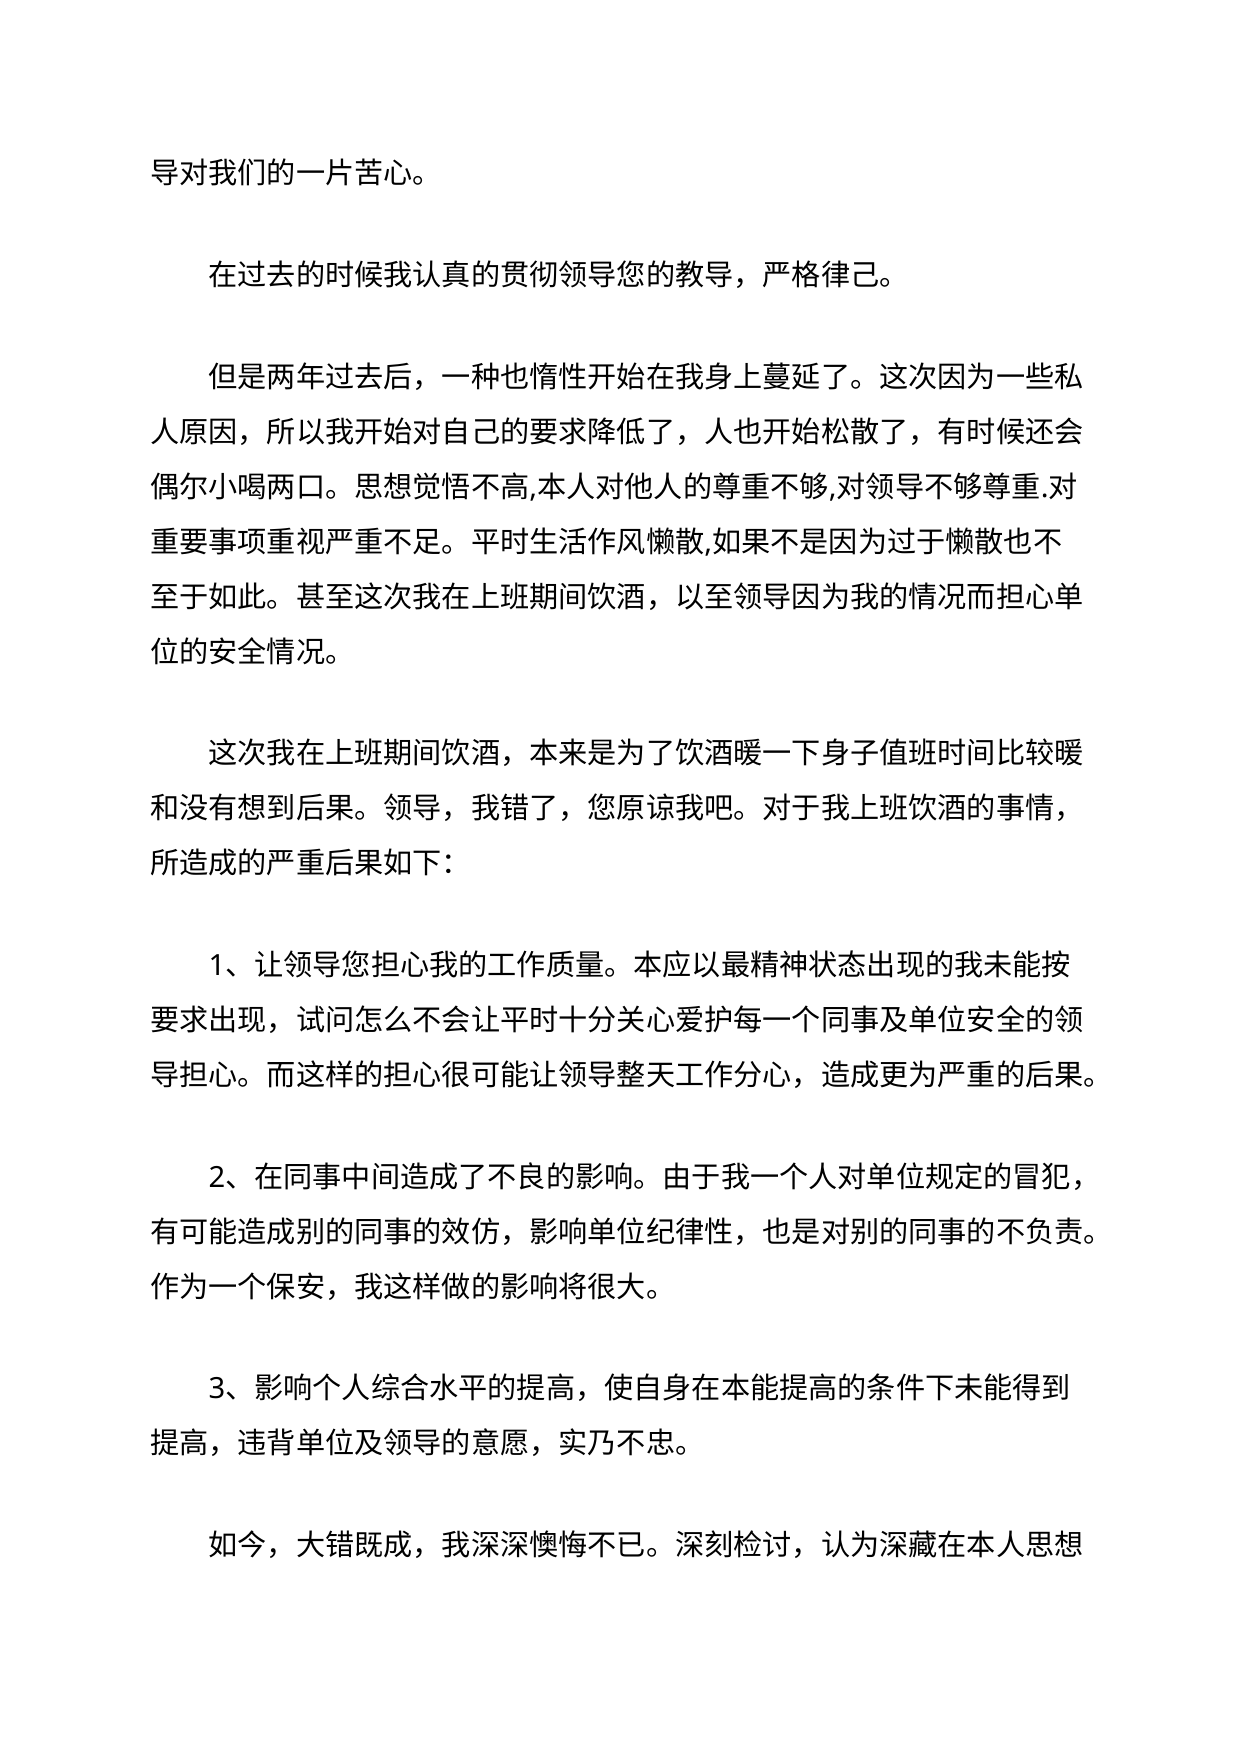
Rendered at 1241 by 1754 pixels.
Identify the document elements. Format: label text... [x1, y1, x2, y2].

text 2、在同事中间造成了不良的影响。由于我一个人对单位规定的冒犯，有可能造成别的同事的效仿，影响单位纪律性，也是对别的同事的不负责。作为一个保安，我这样做的影响将很大。 [150, 1153, 1090, 1305]
text 1、让领导您担心我的工作质量。本应以最精神状态出现的我未能按要求出现，试问怎么不会让平时十分关心爱护每一个同事及单位安全的领导担心。而这样的担心很可能让领导整天工作分心，造成更为严重的后果。 [150, 942, 1090, 1094]
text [150, 150, 1090, 192]
text 在过去的时候我认真的贯彻领导您的教导，严格律己。 [150, 252, 1090, 294]
text 这次我在上班期间饮酒，本来是为了饮酒暖一下身子值班时间比较暖和没有想到后果。领导，我错了，您原谅我吧。对于我上班饮酒的事情，所造成的严重后果如下： [150, 730, 1090, 882]
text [150, 1522, 1090, 1564]
text 但是两年过去后，一种也惰性开始在我身上蔓延了。这次因为一些私人原因，所以我开始对自己的要求降低了，人也开始松散了，有时候还会偶尔小喝两口。思想觉悟不高,本人对他人的尊重不够,对领导不够尊重.对重要事项重视严重不足。平时生活作风懒散,如果不是因为过于懒散也不至于如此。甚至这次我在上班期间饮酒，以至领导因为我的情况而担心单位的安全情况。 [150, 353, 1090, 671]
text 3、影响个人综合水平的提高，使自身在本能提高的条件下未能得到提高，违背单位及领导的意愿，实乃不忠。 [150, 1365, 1090, 1462]
